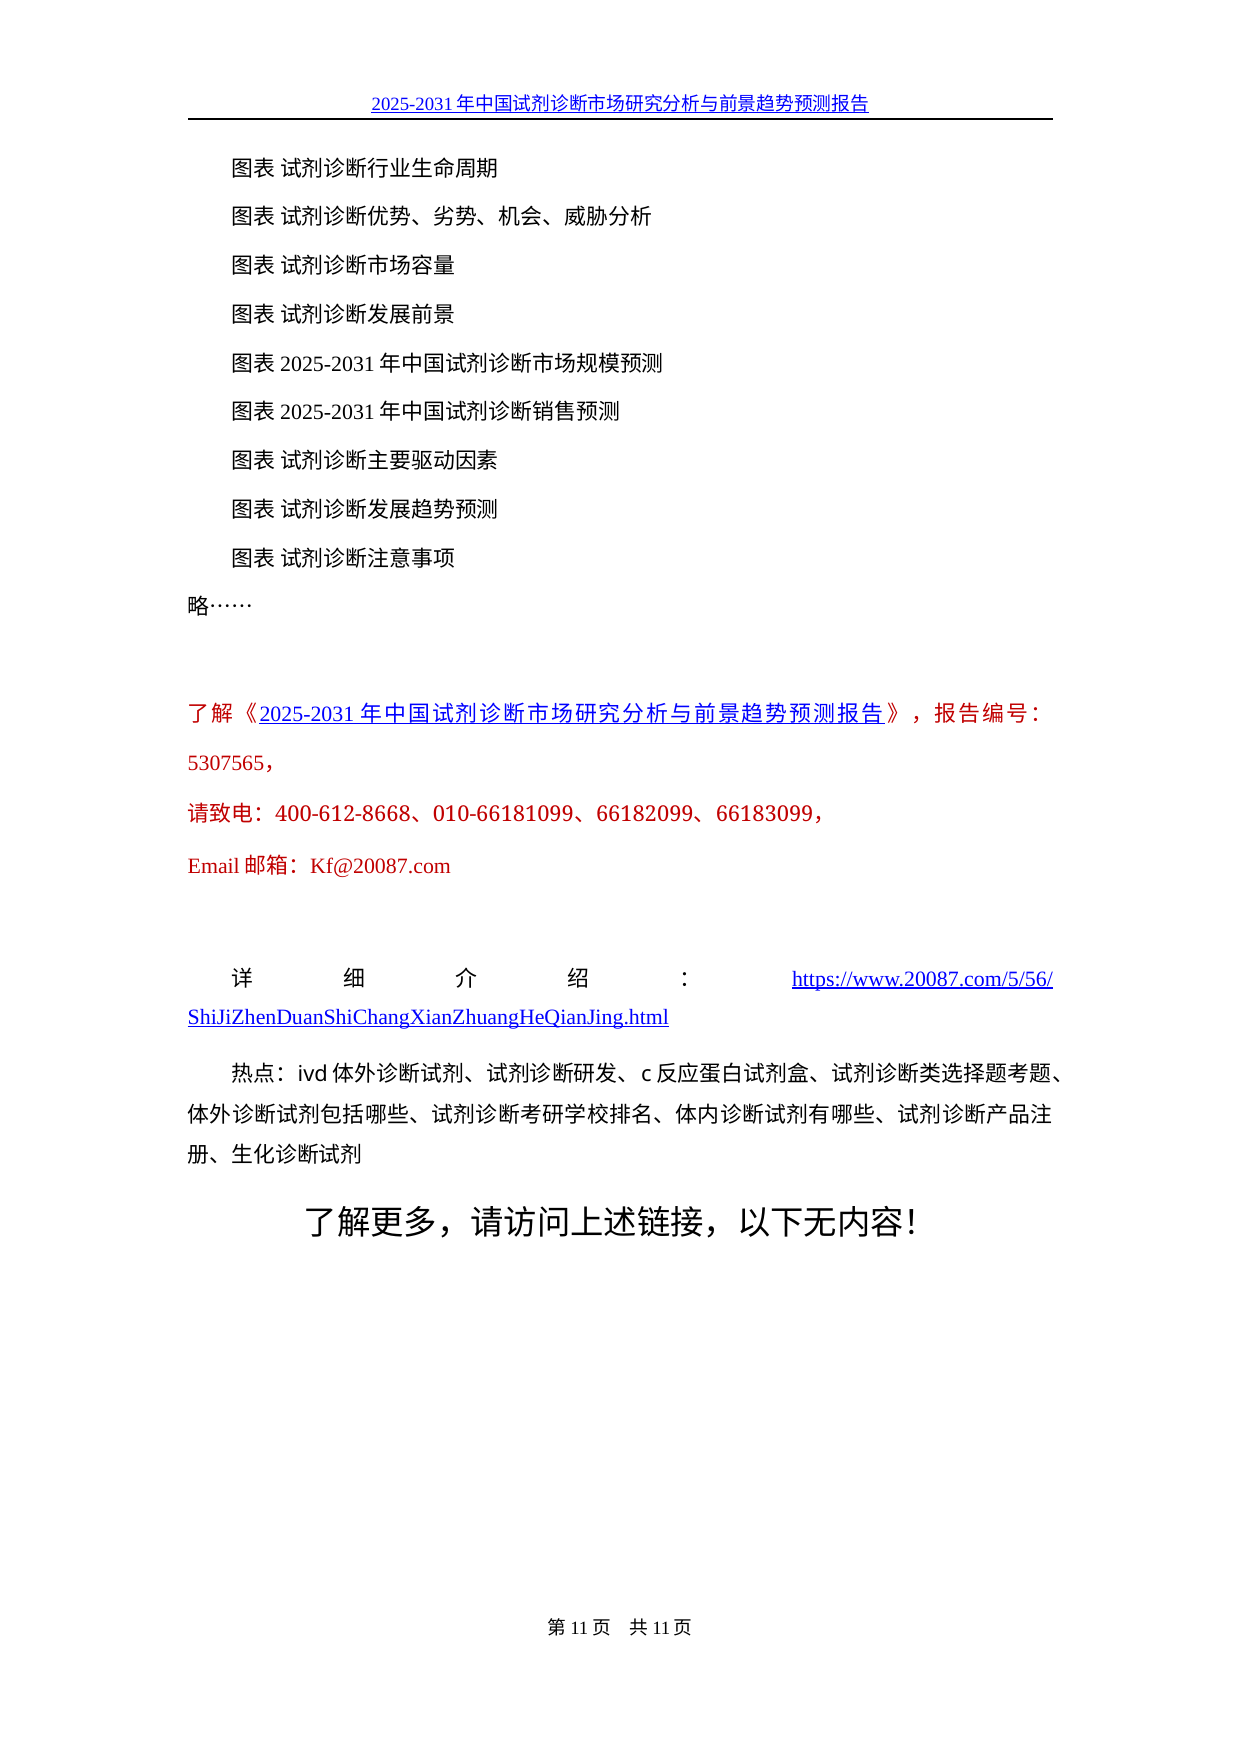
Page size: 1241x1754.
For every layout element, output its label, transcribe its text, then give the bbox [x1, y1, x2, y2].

text 请致电：400-612-8668、010-66181099、66182099、66183099， [187, 796, 1053, 828]
text Email邮箱：Kf@20087.com [187, 847, 1053, 880]
text 热点：ivd体外诊断试剂、试剂诊断研发、c反应蛋白试剂盒、试剂诊断类选择题考题、体外诊断试剂包括哪些、试剂诊断考研学校排名、体内诊断试剂有哪些、试剂诊断产品注册、生化诊断试剂 [187, 1056, 1053, 1169]
text 了解《2025-2031年中国试剂诊断市场研究分析与前景趋势预测报告》，报告编号：5307565， [187, 695, 1053, 777]
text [187, 150, 1053, 621]
title 了解更多，请访问上述链接，以下无内容！ [187, 1187, 1053, 1252]
text 详细介绍：https://www.20087.com/5/56/ShiJiZhenDuanShiChangXianZhuangHeQianJing.html [187, 960, 1053, 1033]
